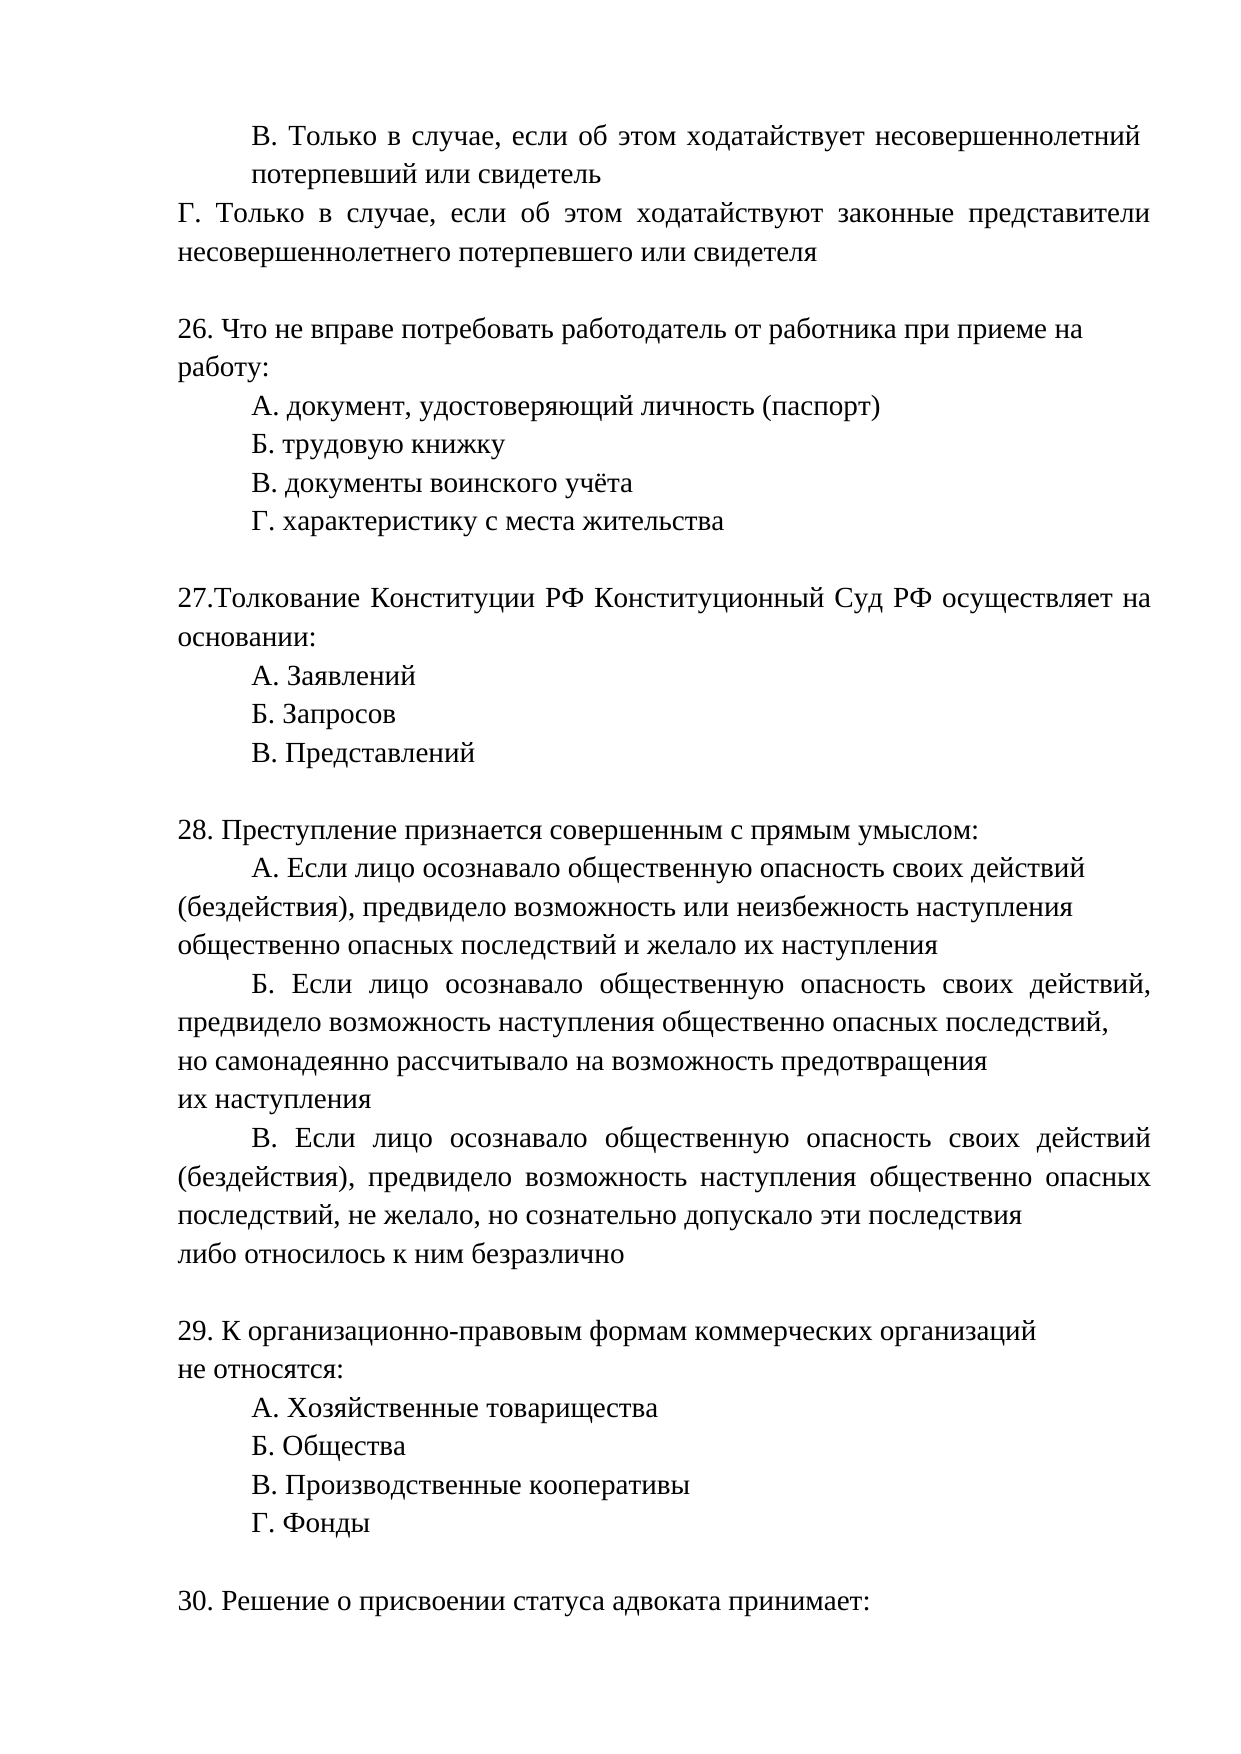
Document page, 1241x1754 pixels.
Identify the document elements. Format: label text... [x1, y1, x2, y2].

text Б. Запросов [177, 696, 1152, 730]
text А. Если лицо осознавало общественную опасность своих действий [177, 850, 1152, 884]
text 27.Толкование Конституции РФ Конституционный Суд РФ осуществляет на основании: [177, 581, 1152, 653]
text (бездействия), предвидело возможность или неизбежность наступления [177, 889, 1152, 922]
text Г. Только в случае, если об этом ходатайствуют законные представители несовершеннолетнего потерпевшего или свидетеля [177, 195, 1152, 267]
text их наступления [177, 1082, 1152, 1115]
text А. Хозяйственные товарищества [177, 1390, 1152, 1423]
text не относятся: [177, 1351, 1152, 1385]
text В. документы воинского учёта [177, 465, 1152, 498]
text но самонадеянно рассчитывало на возможность предотвращения [177, 1043, 1152, 1077]
text В. Если лицо осознавало общественную опасность своих действий (бездействия), предвидело возможность наступления общественно опасных последствий, не желало, но сознательно допускало эти последствия [177, 1120, 1152, 1231]
text общественно опасных последствий и желало их наступления [177, 927, 1152, 961]
text В. Только в случае, если об этом ходатайствует несовершеннолетний потерпевший или свидетель [177, 118, 1152, 190]
text В. Производственные кооперативы [177, 1467, 1152, 1501]
text В. Представлений [177, 735, 1152, 768]
text Б. трудовую книжку [177, 426, 1152, 460]
text Б. Общества [177, 1428, 1152, 1462]
text Г. Фонды [177, 1506, 1152, 1539]
text А. документ, удостоверяющий личность (паспорт) [177, 388, 1152, 421]
text Г. характеристику с места жительства [177, 503, 1152, 537]
text 28. Преступление признается совершенным с прямым умыслом: [177, 812, 1152, 845]
text 26. Что не вправе потребовать работодатель от работника при приеме на [177, 311, 1152, 344]
text 29. К организационно-правовым формам коммерческих организаций [177, 1313, 1152, 1346]
text Б. Если лицо осознавало общественную опасность своих действий, предвидело возможность наступления общественно опасных последствий, [177, 966, 1152, 1038]
text работу: [177, 349, 1152, 383]
text 30. Решение о присвоении статуса адвоката принимает: [177, 1583, 1152, 1616]
text А. Заявлений [177, 658, 1152, 691]
text либо относилось к ним безразлично [177, 1236, 1152, 1269]
